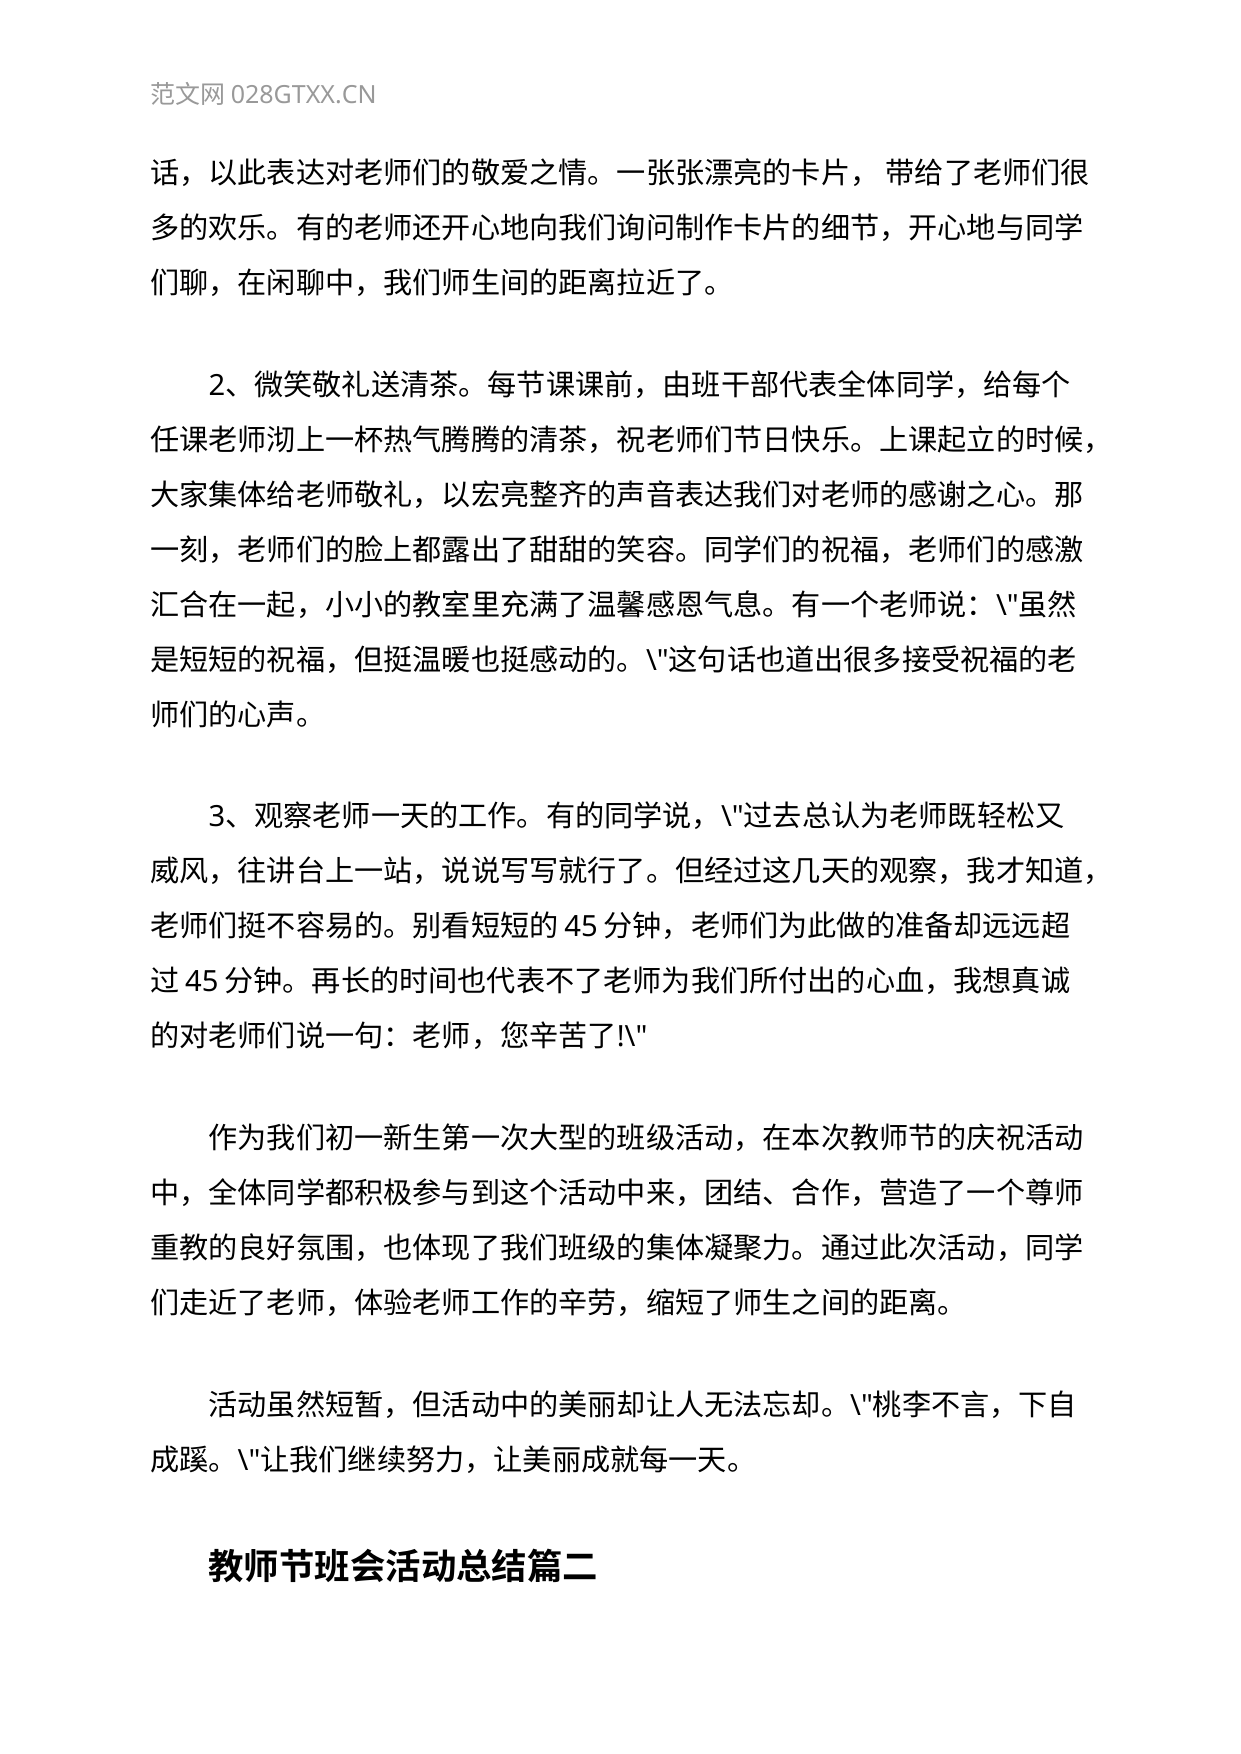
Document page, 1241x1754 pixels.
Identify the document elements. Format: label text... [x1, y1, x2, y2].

text 教师节班会活动总结篇二 [150, 1538, 1090, 1589]
text 2、微笑敬礼送清茶。每节课课前，由班干部代表全体同学，给每个任课老师沏上一杯热气腾腾的清茶，祝老师们节日快乐。上课起立的时候，大家集体给老师敬礼，以宏亮整齐的声音表达我们对老师的感谢之心。那一刻，老师们的脸上都露出了甜甜的笑容。同学们的祝福，老师们的感激汇合在一起，小小的教室里充满了温馨感恩气息。有一个老师说：\"虽然是短短的祝福，但挺温暖也挺感动的。\"这句话也道出很多接受祝福的老师们的心声。 [150, 362, 1090, 733]
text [150, 150, 1090, 302]
text 活动虽然短暂，但活动中的美丽却让人无法忘却。\"桃李不言，下自成蹊。\"让我们继续努力，让美丽成就每一天。 [150, 1381, 1090, 1479]
text 3、观察老师一天的工作。有的同学说，\"过去总认为老师既轻松又威风，往讲台上一站，说说写写就行了。但经过这几天的观察，我才知道，老师们挺不容易的。别看短短的45分钟，老师们为此做的准备却远远超过45分钟。再长的时间也代表不了老师为我们所付出的心血，我想真诚的对老师们说一句：老师，您辛苦了!\" [150, 793, 1090, 1055]
text 作为我们初一新生第一次大型的班级活动，在本次教师节的庆祝活动中，全体同学都积极参与到这个活动中来，团结、合作，营造了一个尊师重教的良好氛围，也体现了我们班级的集体凝聚力。通过此次活动，同学们走近了老师，体验老师工作的辛劳，缩短了师生之间的距离。 [150, 1115, 1090, 1322]
